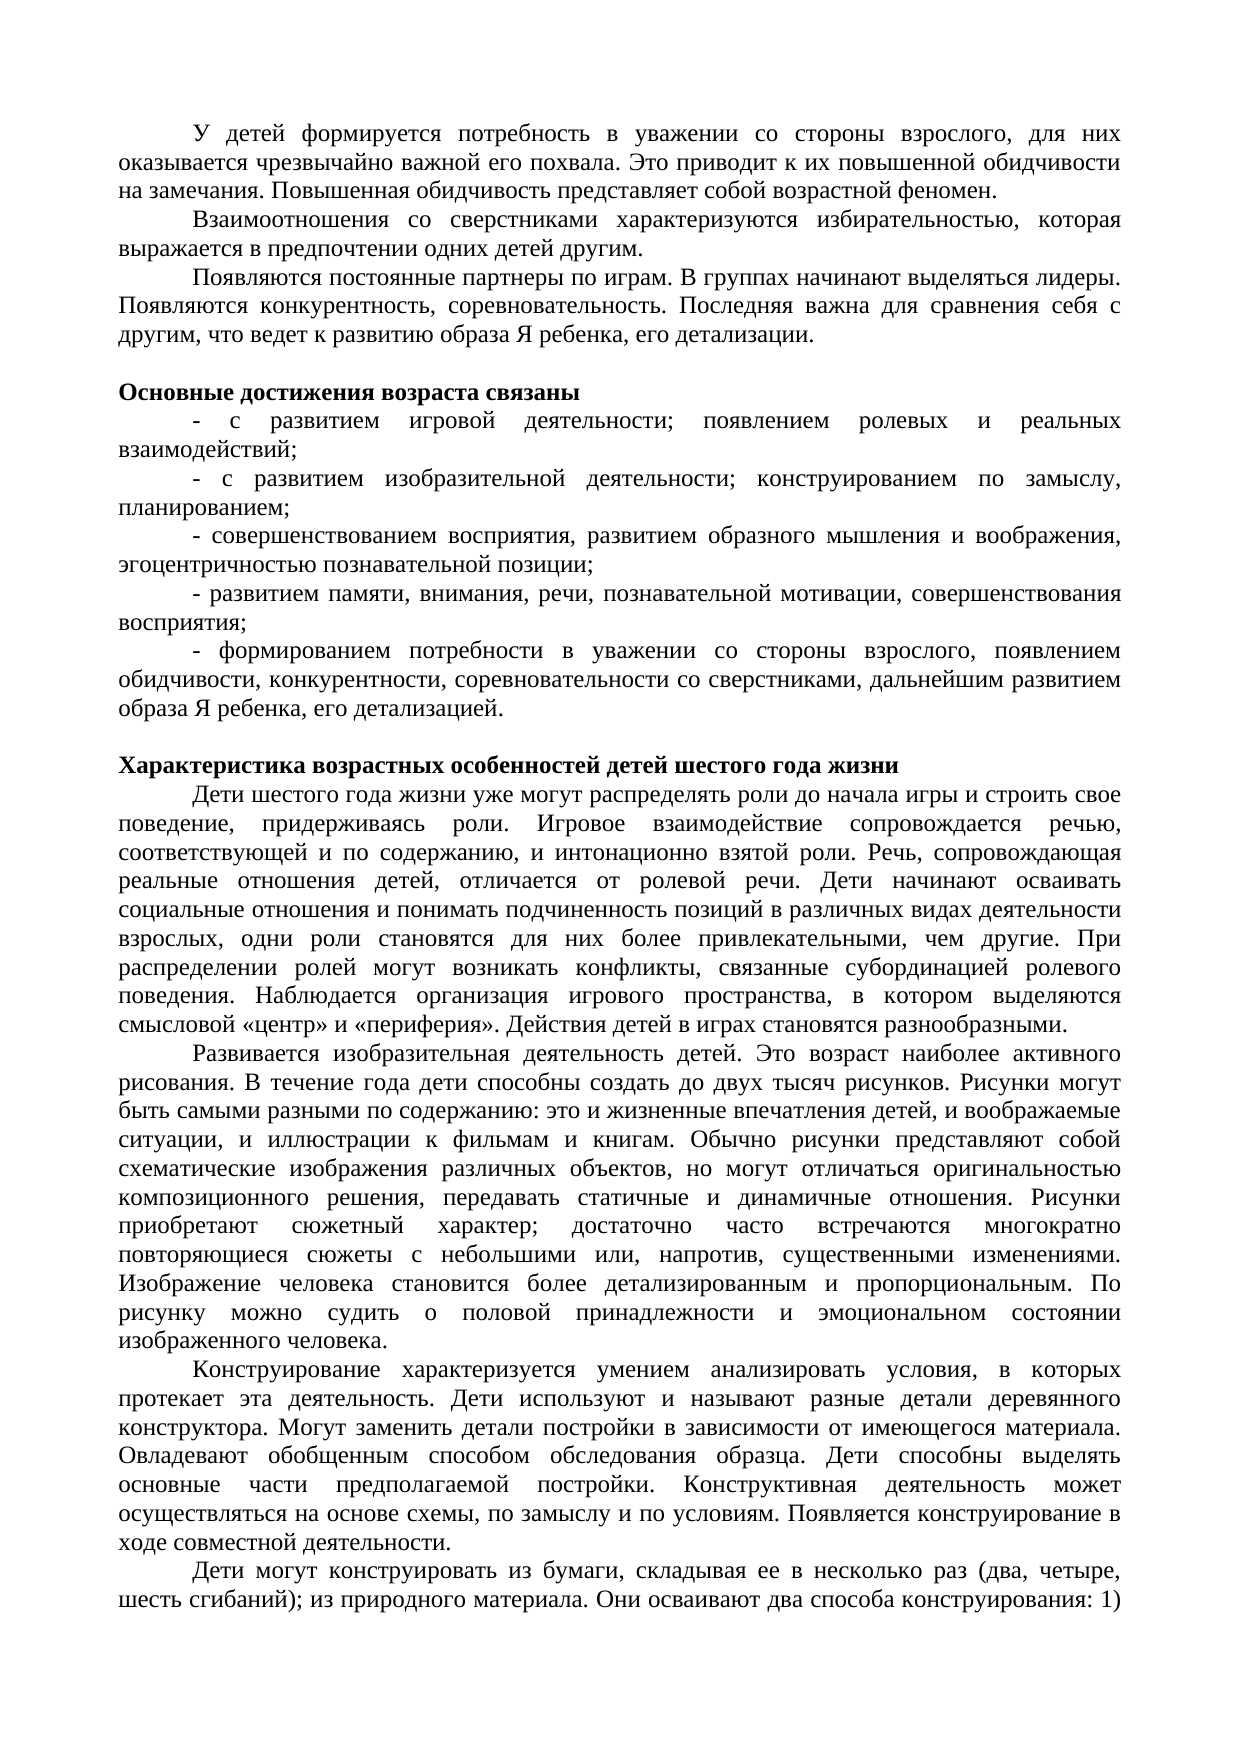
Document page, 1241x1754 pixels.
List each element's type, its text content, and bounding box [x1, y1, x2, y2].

text - совершенствованием восприятия, развитием образного мышления и воображения, эгоцентричностью познавательной позиции; [118, 521, 1122, 578]
text Характеристика возрастных особенностей детей шестого года жизни [118, 751, 1122, 779]
text Взаимоотношения со сверстниками характеризуются избирательностью, которая выражается в предпочтении одних детей другим. [118, 204, 1122, 262]
text Развивается изобразительная деятельность детей. Это возраст наиболее активного рисования. В течение года дети способны создать до двух тысяч рисунков. Рисунки могут быть самыми разными по содержанию: это и жизненные впечатления детей, и воображаемые ситуации, и иллюстрации к фильмам и книгам. Обычно рисунки представляют собой схематические изображения различных объектов, но могут отличаться оригинальностью композиционного решения, передавать статичные и динамичные отношения. Рисунки приобретают сюжетный характер; достаточно часто встречаются многократно повторяющиеся сюжеты с небольшими или, напротив, существенными изменениями. Изображение человека становится более детализированным и пропорциональным. По рисунку можно судить о половой принадлежности и эмоциональном состоянии изображенного человека. [118, 1038, 1122, 1354]
text - с развитием изобразительной деятельности; конструированием по замыслу, планированием; [118, 463, 1122, 521]
text Основные достижения возраста связаны [118, 377, 1122, 406]
text Дети шестого года жизни уже могут распределять роли до начала игры и строить свое поведение, придерживаясь роли. Игровое взаимодействие сопровождается речью, соответствующей и по содержанию, и интонационно взятой роли. Речь, сопровождающая реальные отношения детей, отличается от ролевой речи. Дети начинают осваивать социальные отношения и понимать подчиненность позиций в различных видах деятельности взрослых, одни роли становятся для них более привлекательными, чем другие. При распределении ролей могут возникать конфликты, связанные субординацией ролевого поведения. Наблюдается организация игрового пространства, в котором выделяются смысловой «центр» и «периферия». Действия детей в играх становятся разнообразными. [118, 779, 1122, 1038]
text Конструирование характеризуется умением анализировать условия, в которых протекает эта деятельность. Дети используют и называют разные детали деревянного конструктора. Могут заменить детали постройки в зависимости от имеющегося материала. Овладевают обобщенным способом обследования образца. Дети способны выделять основные части предполагаемой постройки. Конструктивная деятельность может осуществляться на основе схемы, по замыслу и по условиям. Появляется конструирование в ходе совместной деятельности. [118, 1354, 1122, 1556]
text Появляются постоянные партнеры по играм. В группах начинают выделяться лидеры. Появляются конкурентность, соревновательность. Последняя важна для сравнения себя с другим, что ведет к развитию образа Я ребенка, его детализации. [118, 262, 1122, 348]
text У детей формируется потребность в уважении со стороны взрослого, для них оказывается чрезвычайно важной его похвала. Это приводит к их повышенной обидчивости на замечания. Повышенная обидчивость представляет собой возрастной феномен. [118, 118, 1122, 204]
text - с развитием игровой деятельности; появлением ролевых и реальных взаимодействий; [118, 406, 1122, 463]
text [118, 1556, 1122, 1613]
text - формированием потребности в уважении со стороны взрослого, появлением обидчивости, конкурентности, соревновательности со сверстниками, дальнейшим развитием образа Я ребенка, его детализацией. [118, 636, 1122, 722]
text - развитием памяти, внимания, речи, познавательной мотивации, совершенствования восприятия; [118, 578, 1122, 636]
